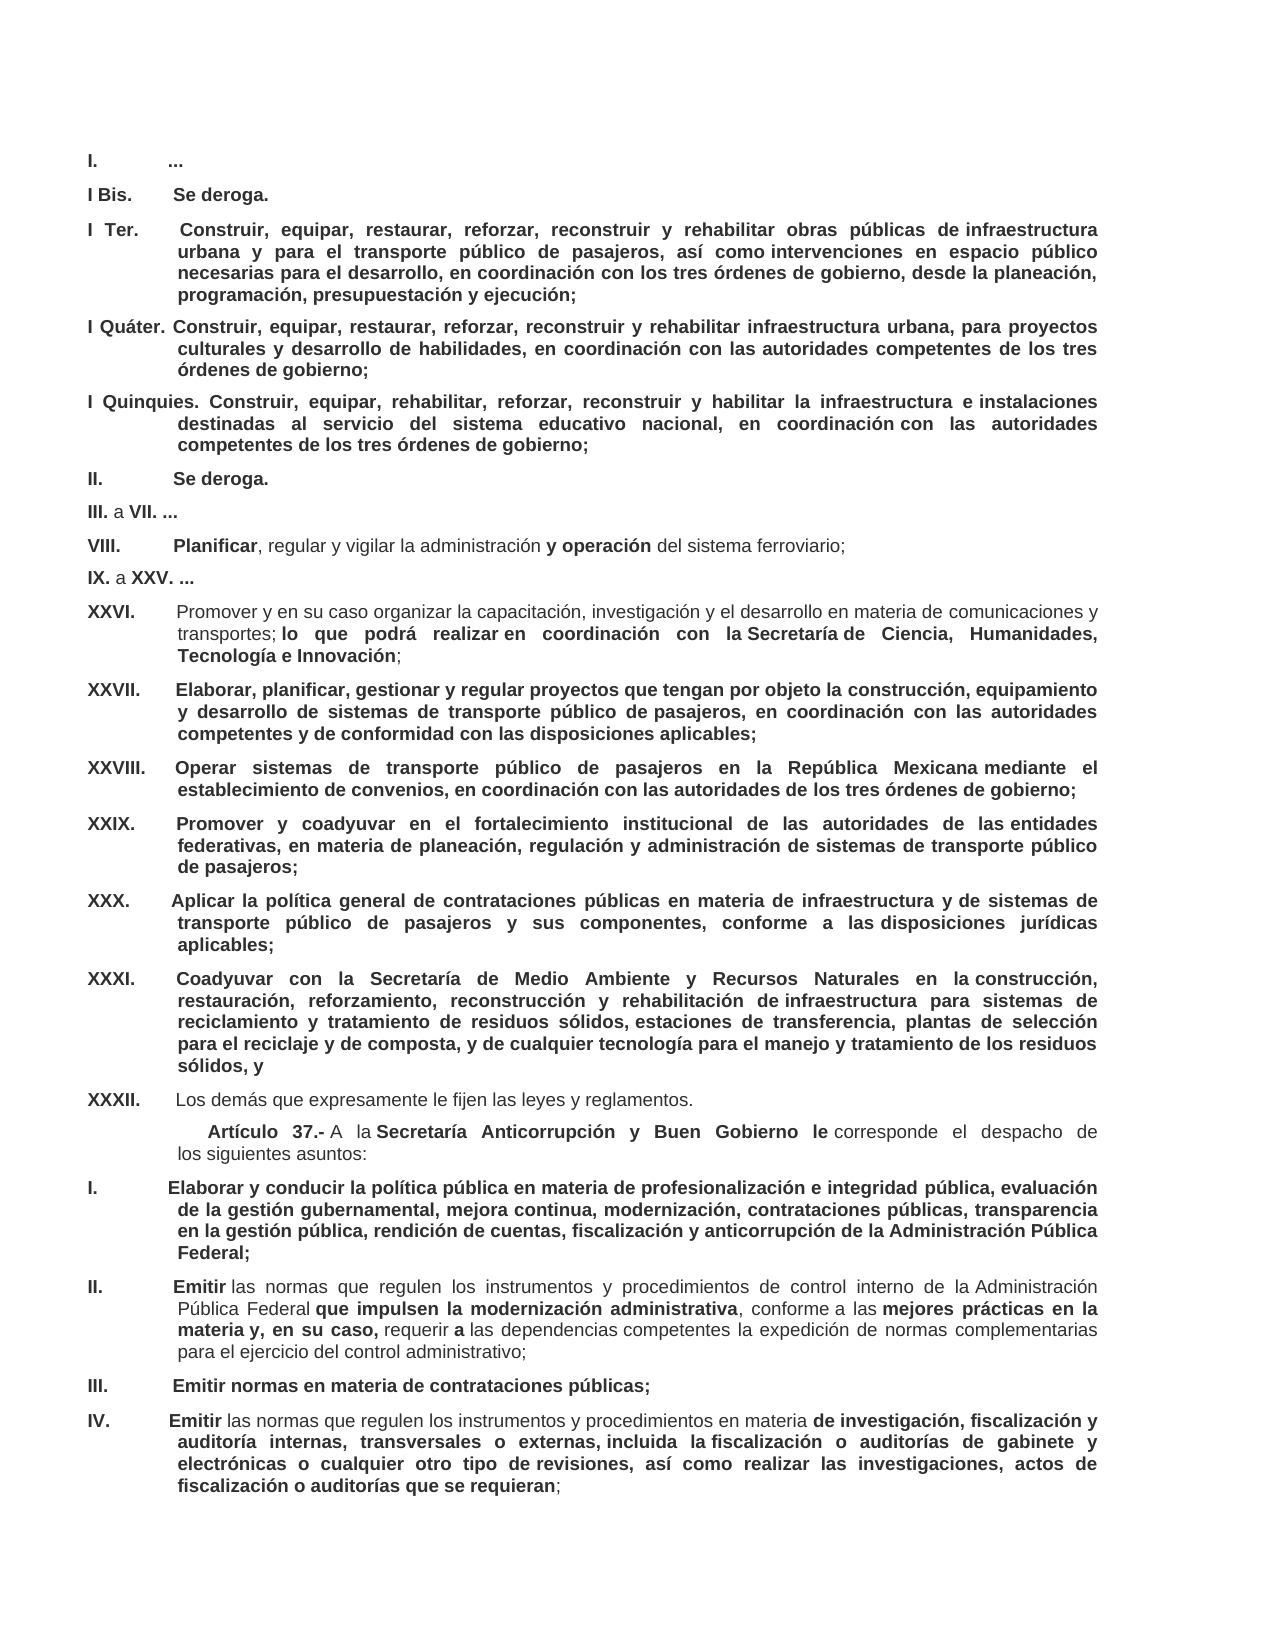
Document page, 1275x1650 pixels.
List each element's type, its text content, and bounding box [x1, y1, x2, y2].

text I Bis. Se deroga. [87, 182, 1098, 206]
text I. Elaborar y conducir la política pública en materia de profesionalización e integridad pública, evaluación de la gestión gubernamental, mejora continua, modernización, contrataciones públicas, transparencia en la gestión pública, rendición de cuentas, fiscalización y anticorrupción de la Administración Pública Federal; [87, 1174, 1098, 1263]
text Artículo 37.- A la Secretaría Anticorrupción y Buen Gobierno le corresponde el despacho de los siguientes asuntos: [177, 1121, 1098, 1164]
text XXVII. Elaborar, planificar, gestionar y regular proyectos que tengan por objeto la construcción, equipamiento y desarrollo de sistemas de transporte público de pasajeros, en coordinación con las autoridades competentes y de conformidad con las disposiciones aplicables; [87, 677, 1098, 744]
text XXIX. Promover y coadyuvar en el fortalecimiento institucional de las autoridades de las entidades federativas, en materia de planeación, regulación y administración de sistemas de transporte público de pasajeros; [87, 811, 1098, 878]
text III. Emitir normas en materia de contrataciones públicas; [87, 1373, 1098, 1397]
text XXVI. Promover y en su caso organizar la capacitación, investigación y el desarrollo en materia de comunicaciones y transportes; lo que podrá realizar en coordinación con la Secretaría de Ciencia, Humanidades, Tecnología e Innovación; [87, 599, 1098, 666]
text II. Se deroga. [87, 466, 1098, 490]
text I Quinquies. Construir, equipar, rehabilitar, reforzar, reconstruir y habilitar la infraestructura e instalaciones destinadas al servicio del sistema educativo nacional, en coordinación con las autoridades competentes de los tres órdenes de gobierno; [87, 391, 1098, 456]
text I Quáter. Construir, equipar, restaurar, reforzar, reconstruir y rehabilitar infraestructura urbana, para proyectos culturales y desarrollo de habilidades, en coordinación con las autoridades competentes de los tres órdenes de gobierno; [87, 316, 1098, 380]
text IX. a XXV. ... [87, 567, 1098, 589]
text I Ter. Construir, equipar, restaurar, reforzar, reconstruir y rehabilitar obras públicas de infraestructura urbana y para el transporte público de pasajeros, así como intervenciones en espacio público necesarias para el desarrollo, en coordinación con los tres órdenes de gobierno, desde la planeación, programación, presupuestación y ejecución; [87, 217, 1098, 305]
text XXXI. Coadyuvar con la Secretaría de Medio Ambiente y Recursos Naturales en la construcción, restauración, reforzamiento, reconstrucción y rehabilitación de infraestructura para sistemas de reciclamiento y tratamiento de residuos sólidos, estaciones de transferencia, plantas de selección para el reciclaje y de composta, y de cualquier tecnología para el manejo y tratamiento de los residuos sólidos, y [87, 966, 1098, 1076]
text I. ... [87, 148, 1098, 172]
text III. a VII. ... [87, 501, 1098, 522]
text IV. Emitir las normas que regulen los instrumentos y procedimientos en materia de investigación, fiscalización y auditoría internas, transversales o externas, incluida la fiscalización o auditorías de gabinete y electrónicas o cualquier otro tipo de revisiones, así como realizar las investigaciones, actos de fiscalización o auditorías que se requieran; [87, 1407, 1098, 1496]
text II. Emitir las normas que regulen los instrumentos y procedimientos de control interno de la Administración Pública Federal que impulsen la modernización administrativa, conforme a las mejores prácticas en la materia y, en su caso, requerir a las dependencias competentes la expedición de normas complementarias para el ejercicio del control administrativo; [87, 1274, 1098, 1362]
text VIII. Planificar, regular y vigilar la administración y operación del sistema ferroviario; [87, 533, 1098, 557]
text XXX. Aplicar la política general de contrataciones públicas en materia de infraestructura y de sistemas de transporte público de pasajeros y sus componentes, conforme a las disposiciones jurídicas aplicables; [87, 888, 1098, 955]
text XXXII. Los demás que expresamente le fijen las leyes y reglamentos. [87, 1086, 1098, 1110]
text XXVIII. Operar sistemas de transporte público de pasajeros en la República Mexicana mediante el establecimiento de convenios, en coordinación con las autoridades de los tres órdenes de gobierno; [87, 754, 1098, 800]
